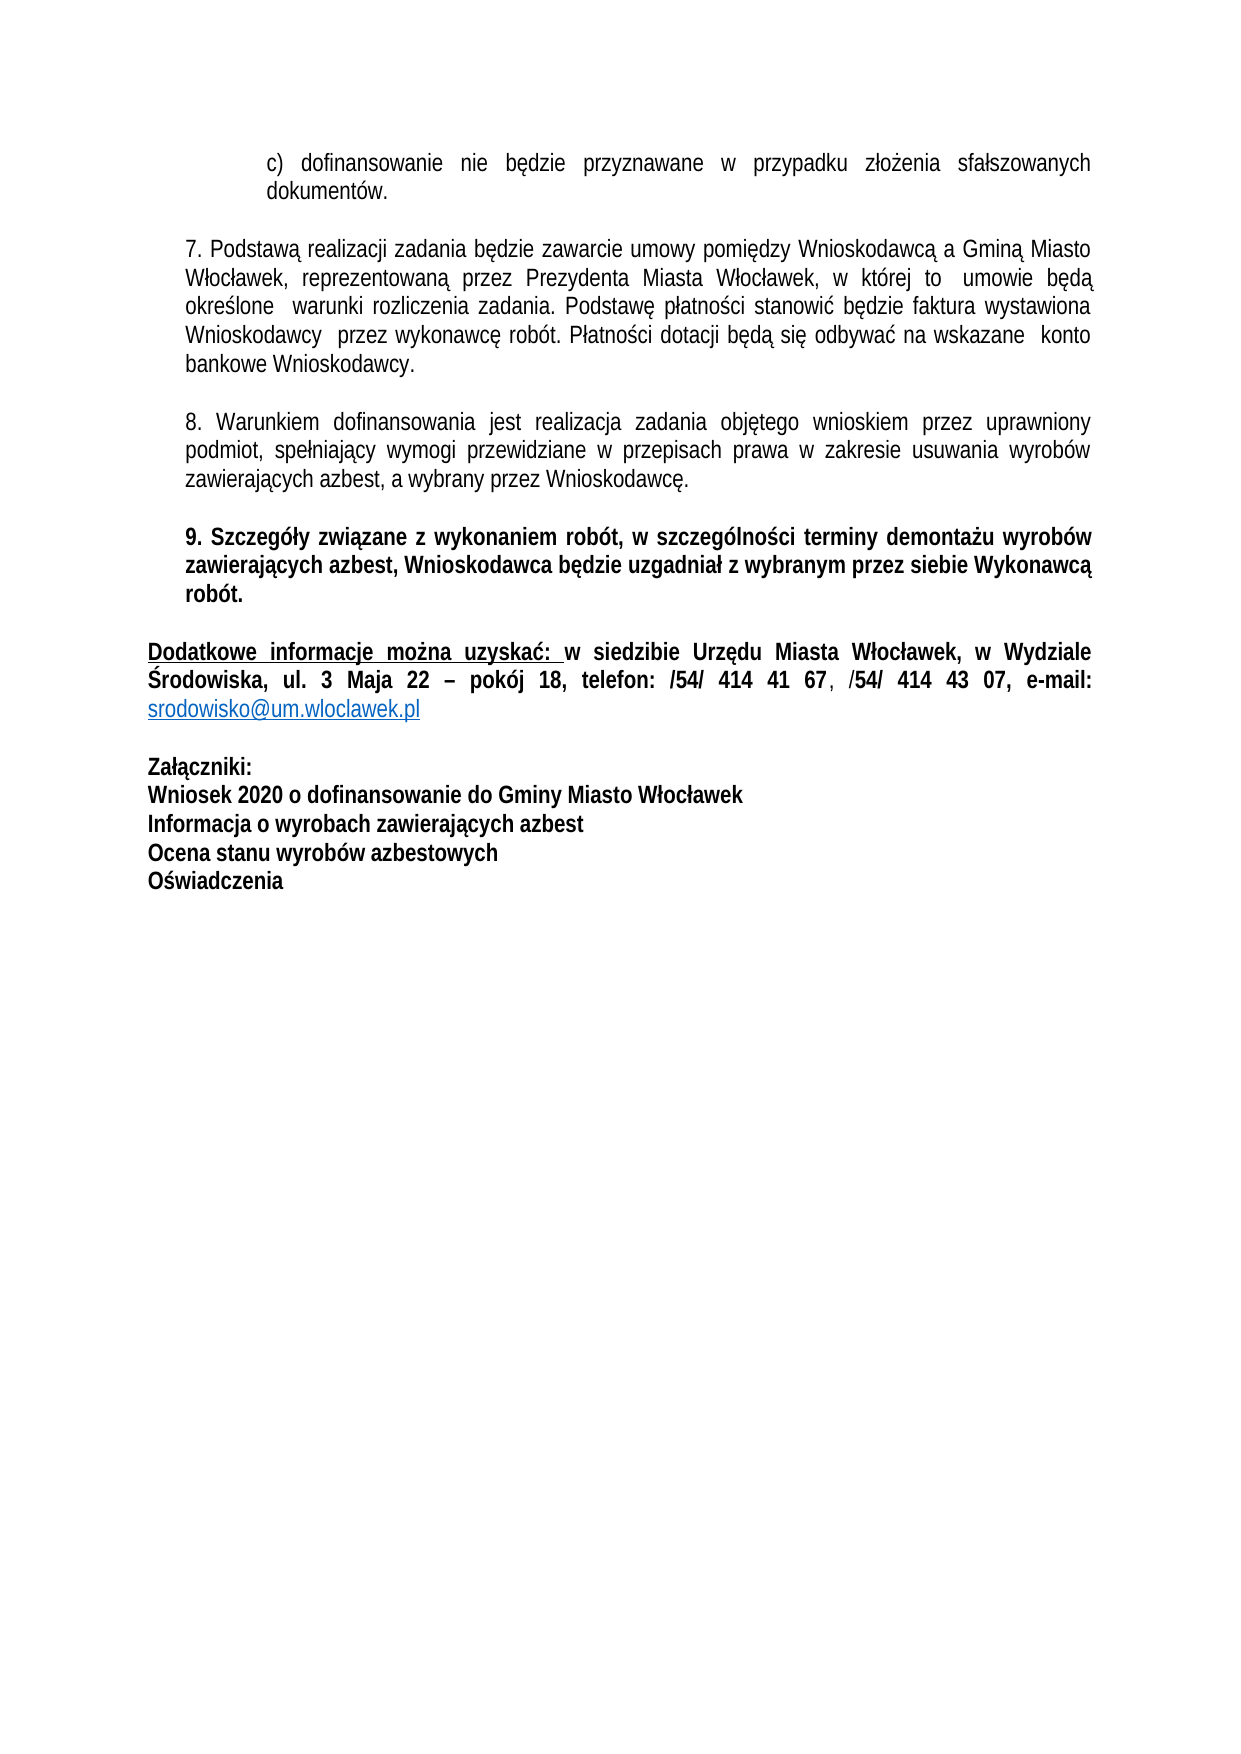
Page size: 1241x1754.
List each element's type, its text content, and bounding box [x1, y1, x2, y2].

text 8. Warunkiem dofinansowania jest realizacja zadania objętego wnioskiem przez uprawniony podmiot, spełniający wymogi przewidziane w przepisach prawa w zakresie usuwania wyrobów zawierających azbest, a wybrany przez Wnioskodawcę. [185, 406, 1093, 492]
text c) dofinansowanie nie będzie przyznawane w przypadku złożenia sfałszowanych dokumentów. [266, 148, 1093, 205]
text Wniosek 2020 o dofinansowanie do Gminy Miasto Włocławek [148, 780, 1093, 809]
text Załączniki: [148, 752, 1093, 780]
text Ocena stanu wyrobów azbestowych [148, 838, 1093, 866]
text Oświadczenia [148, 866, 1093, 895]
text Dodatkowe informacje można uzyskać: w siedzibie Urzędu Miasta Włocławek, w Wydziale Środowiska, ul. 3 Maja 22 – pokój 18, telefon: /54/ 414 41 67, /54/ 414 43 07, e-mail: srodowisko@um.wloclawek.pl [148, 637, 1093, 723]
text 7. Podstawą realizacji zadania będzie zawarcie umowy pomiędzy Wnioskodawcą a Gminą Miasto Włocławek, reprezentowaną przez Prezydenta Miasta Włocławek, w której to umowie będą określone warunki rozliczenia zadania. Podstawę płatności stanowić będzie faktura wystawiona Wnioskodawcy przez wykonawcę robót. Płatności dotacji będą się odbywać na wskazane konto bankowe Wnioskodawcy. [185, 234, 1093, 377]
text 9. Szczegóły związane z wykonaniem robót, w szczególności terminy demontażu wyrobów zawierających azbest, Wnioskodawca będzie uzgadniał z wybranym przez siebie Wykonawcą robót. [185, 522, 1093, 607]
text Informacja o wyrobach zawierających azbest [148, 809, 1093, 838]
